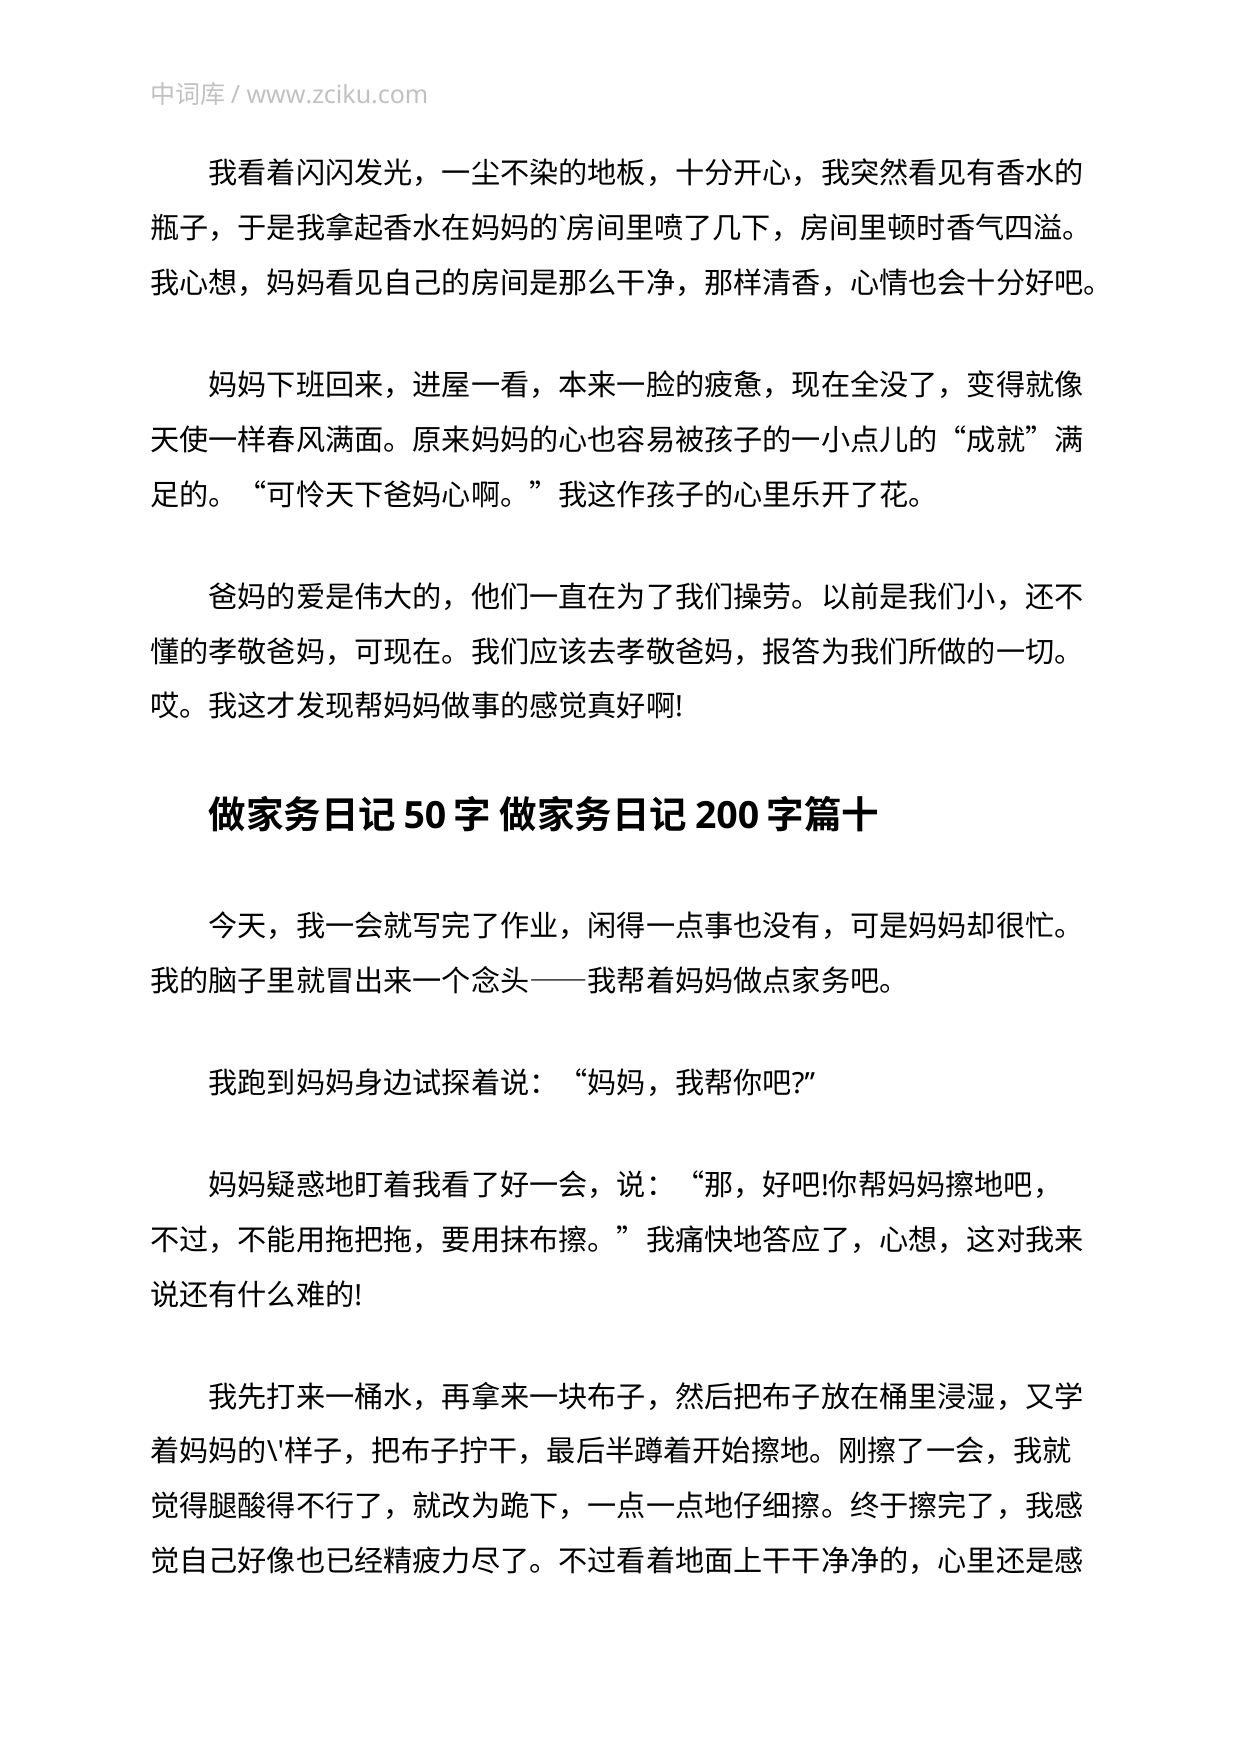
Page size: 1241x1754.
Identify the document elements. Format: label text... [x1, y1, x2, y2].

text 妈妈下班回来，进屋一看，本来一脸的疲惫，现在全没了，变得就像天使一样春风满面。原来妈妈的心也容易被孩子的一小点儿的“成就”满足的。“可怜天下爸妈心啊。”我这作孩子的心里乐开了花。 [150, 362, 1090, 514]
text 今天，我一会就写完了作业，闲得一点事也没有，可是妈妈却很忙。我的脑子里就冒出来一个念头——我帮着妈妈做点家务吧。 [150, 903, 1090, 1000]
text 我看着闪闪发光，一尘不染的地板，十分开心，我突然看见有香水的瓶子，于是我拿起香水在妈妈的`房间里喷了几下，房间里顿时香气四溢。我心想，妈妈看见自己的房间是那么干净，那样清香，心情也会十分好吧。 [150, 150, 1090, 302]
text 我跑到妈妈身边试探着说：“妈妈，我帮你吧?” [150, 1059, 1090, 1102]
text 爸妈的爱是伟大的，他们一直在为了我们操劳。以前是我们小，还不懂的孝敬爸妈，可现在。我们应该去孝敬爸妈，报答为我们所做的一切。哎。我这才发现帮妈妈做事的感觉真好啊! [150, 573, 1090, 725]
text 妈妈疑惑地盯着我看了好一会，说：“那，好吧!你帮妈妈擦地吧，不过，不能用拖把拖，要用抹布擦。”我痛快地答应了，心想，这对我来说还有什么难的! [150, 1161, 1090, 1313]
text 做家务日记50字 做家务日记200字篇十 [150, 785, 1090, 839]
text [150, 1373, 1090, 1580]
